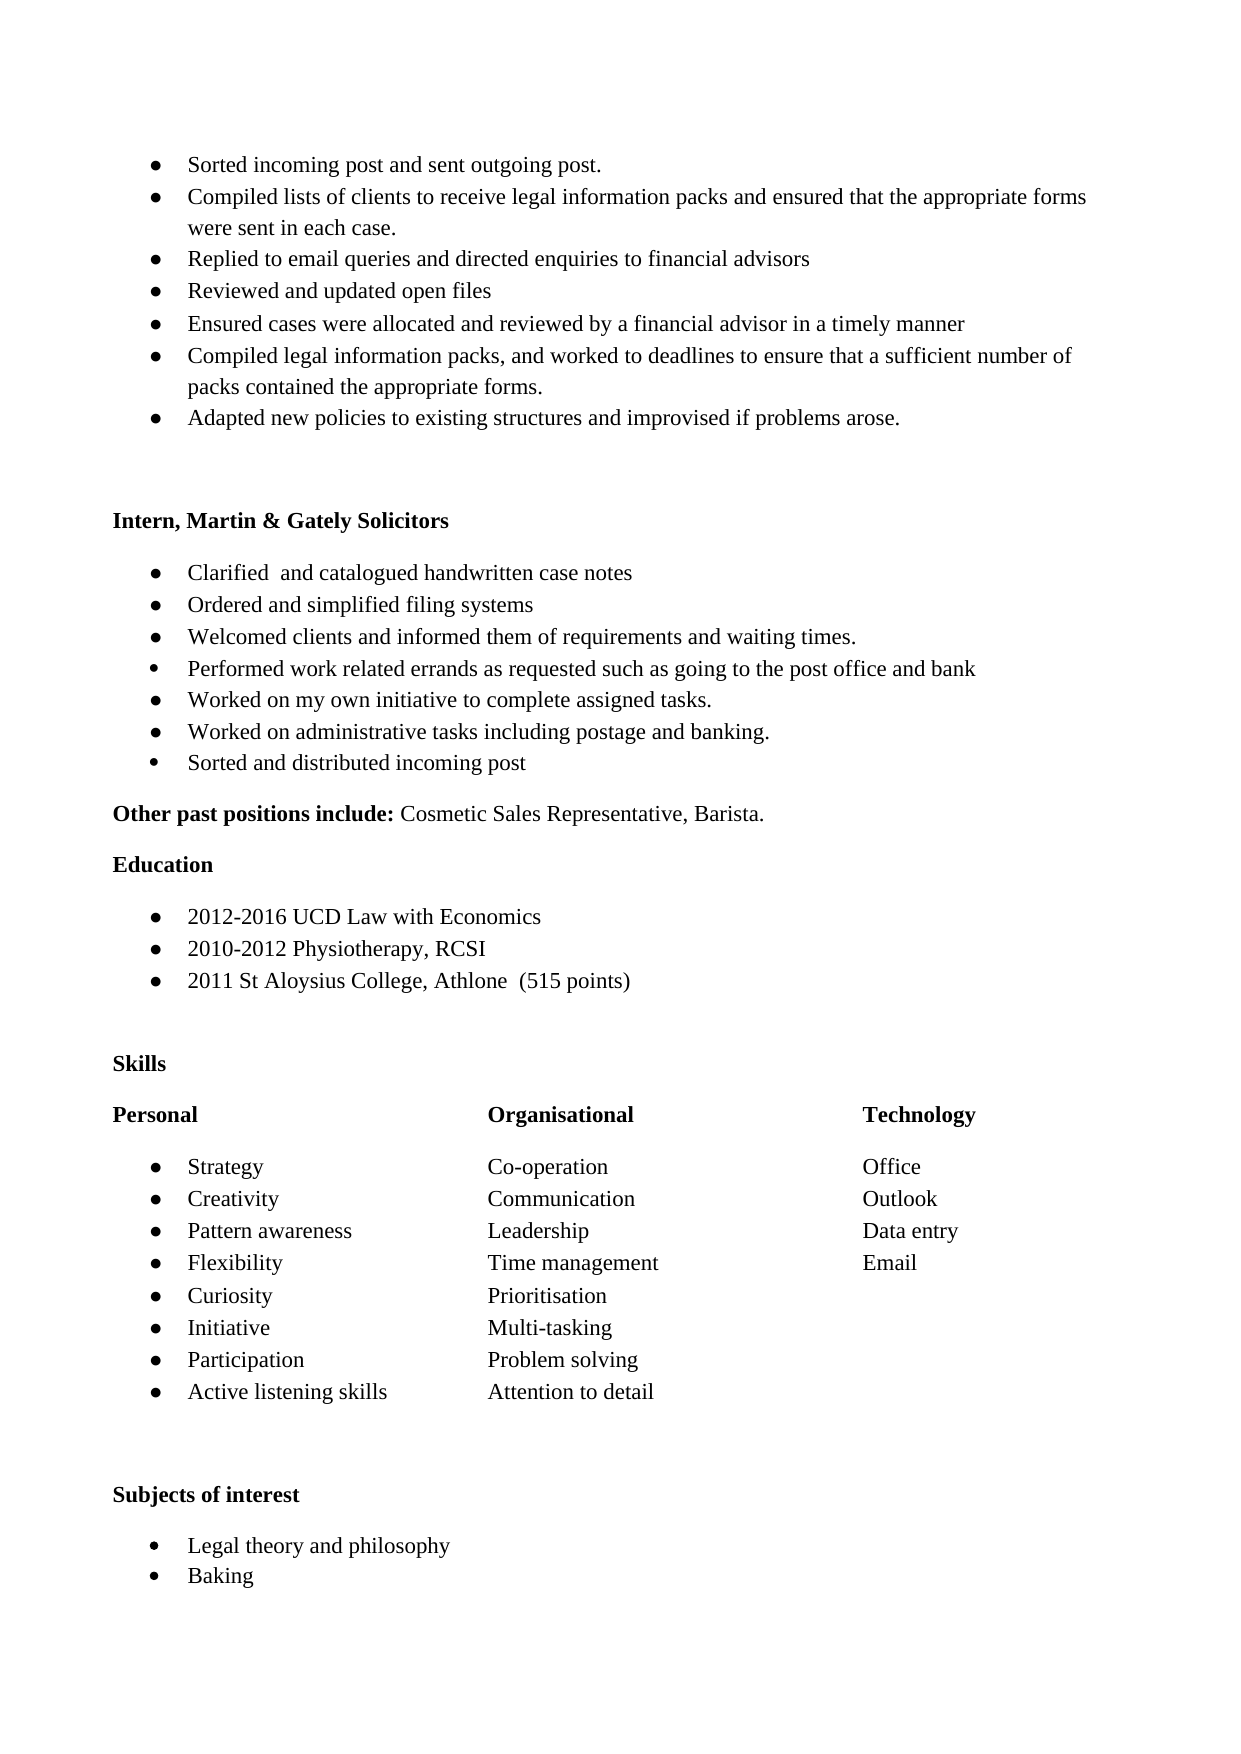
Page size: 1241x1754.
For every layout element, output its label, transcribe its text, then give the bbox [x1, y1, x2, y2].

list Active listening skills Attention to detail [150, 1377, 1128, 1405]
list Baking [150, 1563, 1128, 1589]
list Curiosity Prioritisation [150, 1281, 1128, 1309]
text Personal Organisational Technology [112, 1101, 1128, 1127]
list Worked on administrative tasks including postage and banking. [150, 717, 1128, 745]
list Pattern awareness Leadership Data entry [150, 1216, 1128, 1244]
list Ensured cases were allocated and reviewed by a financial advisor in a timely manner [150, 309, 1128, 337]
list Compiled legal information packs, and worked to deadlines to ensure that a sufficient number of packs contained the appropriate forms. [150, 341, 1128, 399]
list 2012-2016 UCD Law with Economics [150, 902, 1128, 930]
text Education [112, 851, 1128, 878]
list Clarified and catalogued handwritten case notes [150, 558, 1128, 586]
list Sorted and distributed incoming post [150, 749, 1128, 776]
list Participation Problem solving [150, 1345, 1128, 1373]
list Replied to email queries and directed enquiries to financial advisors [150, 244, 1128, 272]
text Subjects of interest [112, 1481, 1128, 1508]
list Creativity Communication Outlook [150, 1184, 1128, 1212]
list Initiative Multi-tasking [150, 1313, 1128, 1341]
list 2011 St Aloysius College, Athlone (515 points) [150, 967, 1128, 995]
list Strategy Co-operation Office [150, 1152, 1128, 1180]
list Performed work related errands as requested such as going to the post office and bank [150, 654, 1128, 681]
list Ordered and simplified filing systems [150, 590, 1128, 618]
list 2010-2012 Physiotherapy, RCSI [150, 934, 1128, 962]
list Adapted new policies to existing structures and improvised if problems arose. [150, 403, 1128, 431]
list Compiled lists of clients to receive legal information packs and ensured that the appropriate forms were sent in each case. [150, 182, 1128, 240]
list Sorted incoming post and sent outgoing post. [150, 150, 1128, 178]
list Flexibility Time management Email [150, 1248, 1128, 1277]
text Intern, Martin & Gately Solicitors [112, 507, 1128, 533]
text Skills [112, 1050, 1128, 1076]
list Legal theory and philosophy [150, 1532, 1128, 1559]
list Worked on my own initiative to complete assigned tasks. [150, 685, 1128, 713]
list Welcomed clients and informed them of requirements and waiting times. [150, 622, 1128, 650]
list Reviewed and updated open files [150, 276, 1128, 304]
text Other past positions include: Cosmetic Sales Representative, Barista. [112, 800, 1128, 827]
